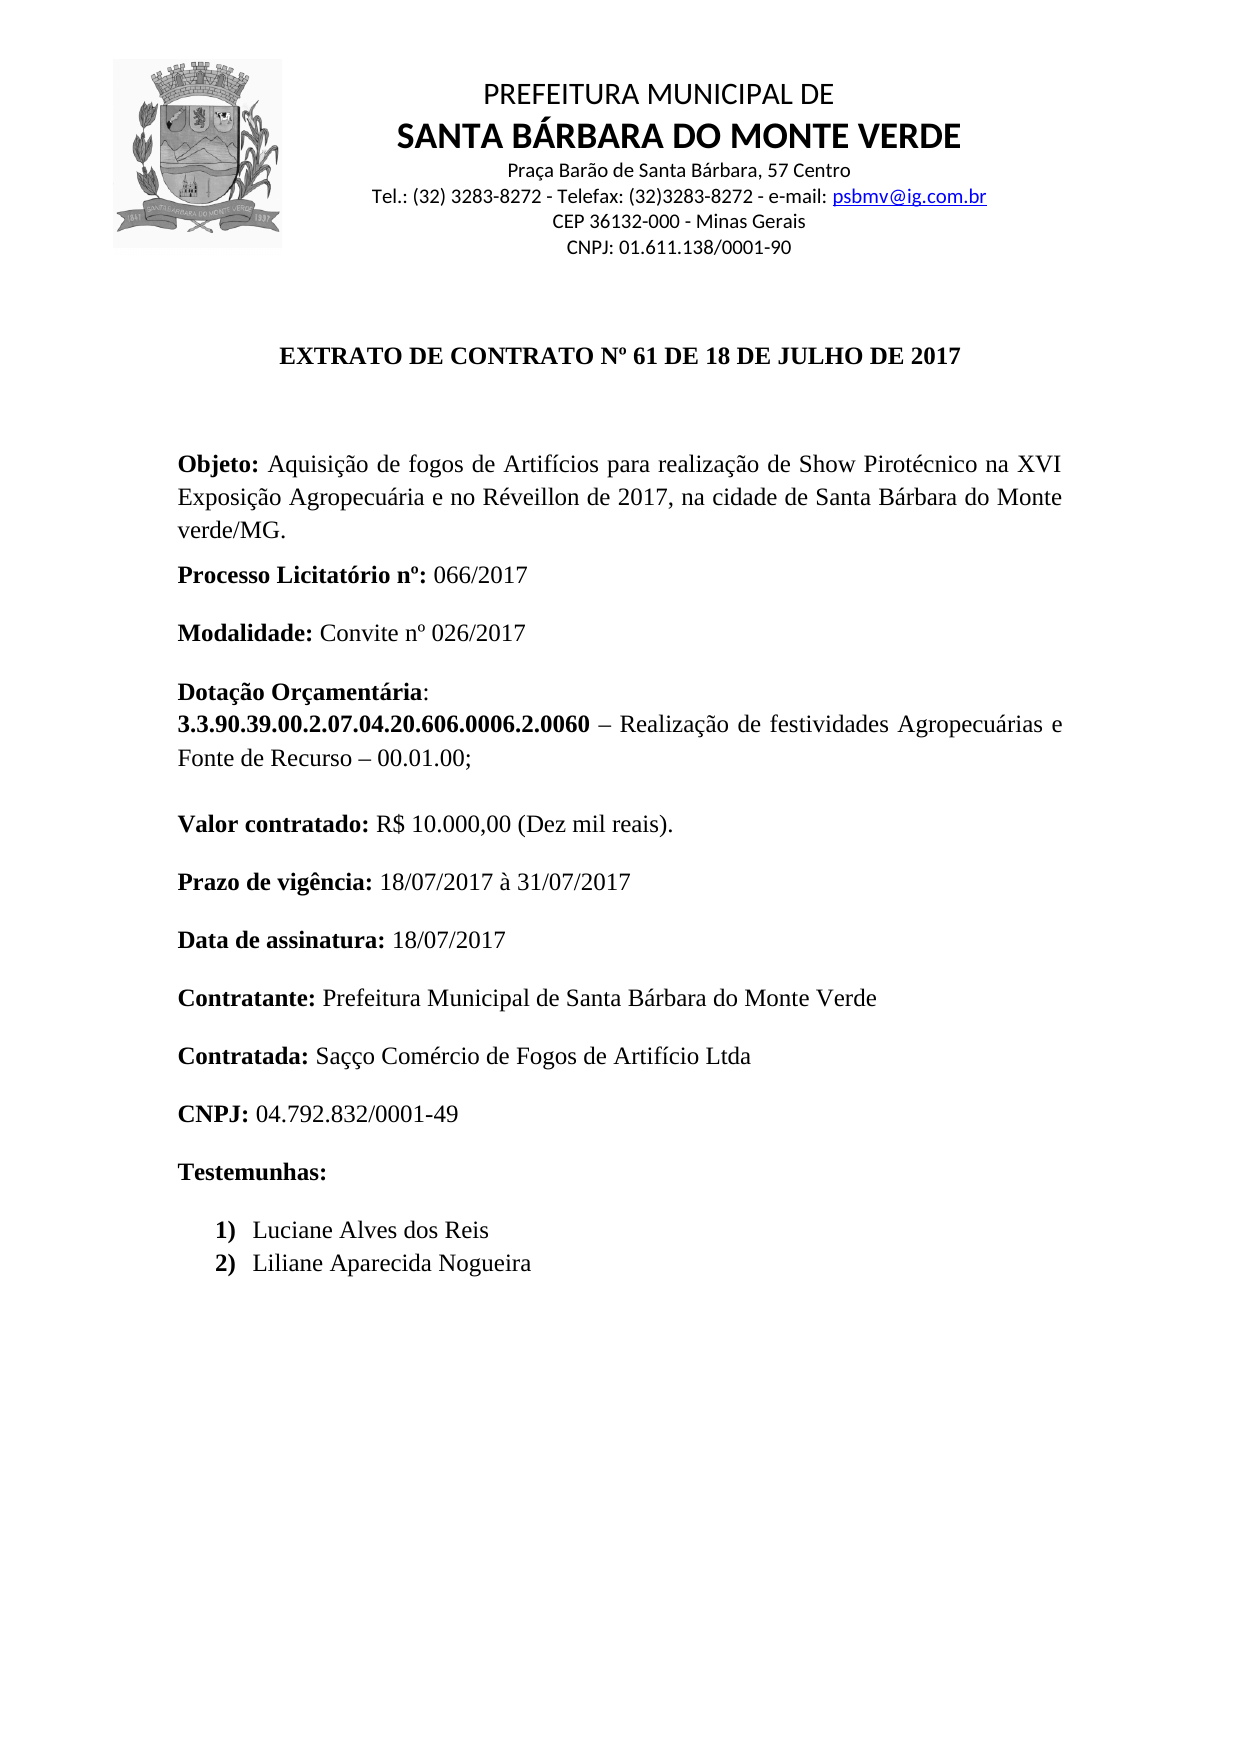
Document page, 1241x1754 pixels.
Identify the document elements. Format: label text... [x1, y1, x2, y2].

text Modalidade: Convite nº 026/2017 [177, 618, 1063, 647]
text Contratada: Saçço Comércio de Fogos de Artifício Ltda [177, 1041, 1063, 1069]
text Valor contratado: R$ 10.000,00 (Dez mil reais). [177, 809, 1063, 837]
text Dotação Orçamentária: [177, 677, 1063, 705]
text 3.3.90.39.00.2.07.04.20.606.0006.2.0060 – Realização de festividades Agropecuárias e Fonte de Recurso – 00.01.00; [177, 709, 1063, 771]
text EXTRATO DE CONTRATO Nº 61 DE 18 DE JULHO DE 2017 [177, 341, 1063, 370]
list Liliane Aparecida Nogueira [215, 1248, 1063, 1277]
text Contratante: Prefeitura Municipal de Santa Bárbara do Monte Verde [177, 983, 1063, 1011]
text Testemunhas: [177, 1157, 1063, 1186]
text Processo Licitatório nº: 066/2017 [177, 561, 1063, 589]
text Data de assinatura: 18/07/2017 [177, 925, 1063, 953]
text Objeto: Aquisição de fogos de Artifícios para realização de Show Pirotécnico na XVI Exposição Agropecuária e no Réveillon de 2017, na cidade de Santa Bárbara do Monte verde/MG. [177, 449, 1063, 544]
list Luciane Alves dos Reis [215, 1215, 1063, 1243]
text CNPJ: 04.792.832/0001-49 [177, 1099, 1063, 1127]
text Prazo de vigência: 18/07/2017 à 31/07/2017 [177, 867, 1063, 895]
